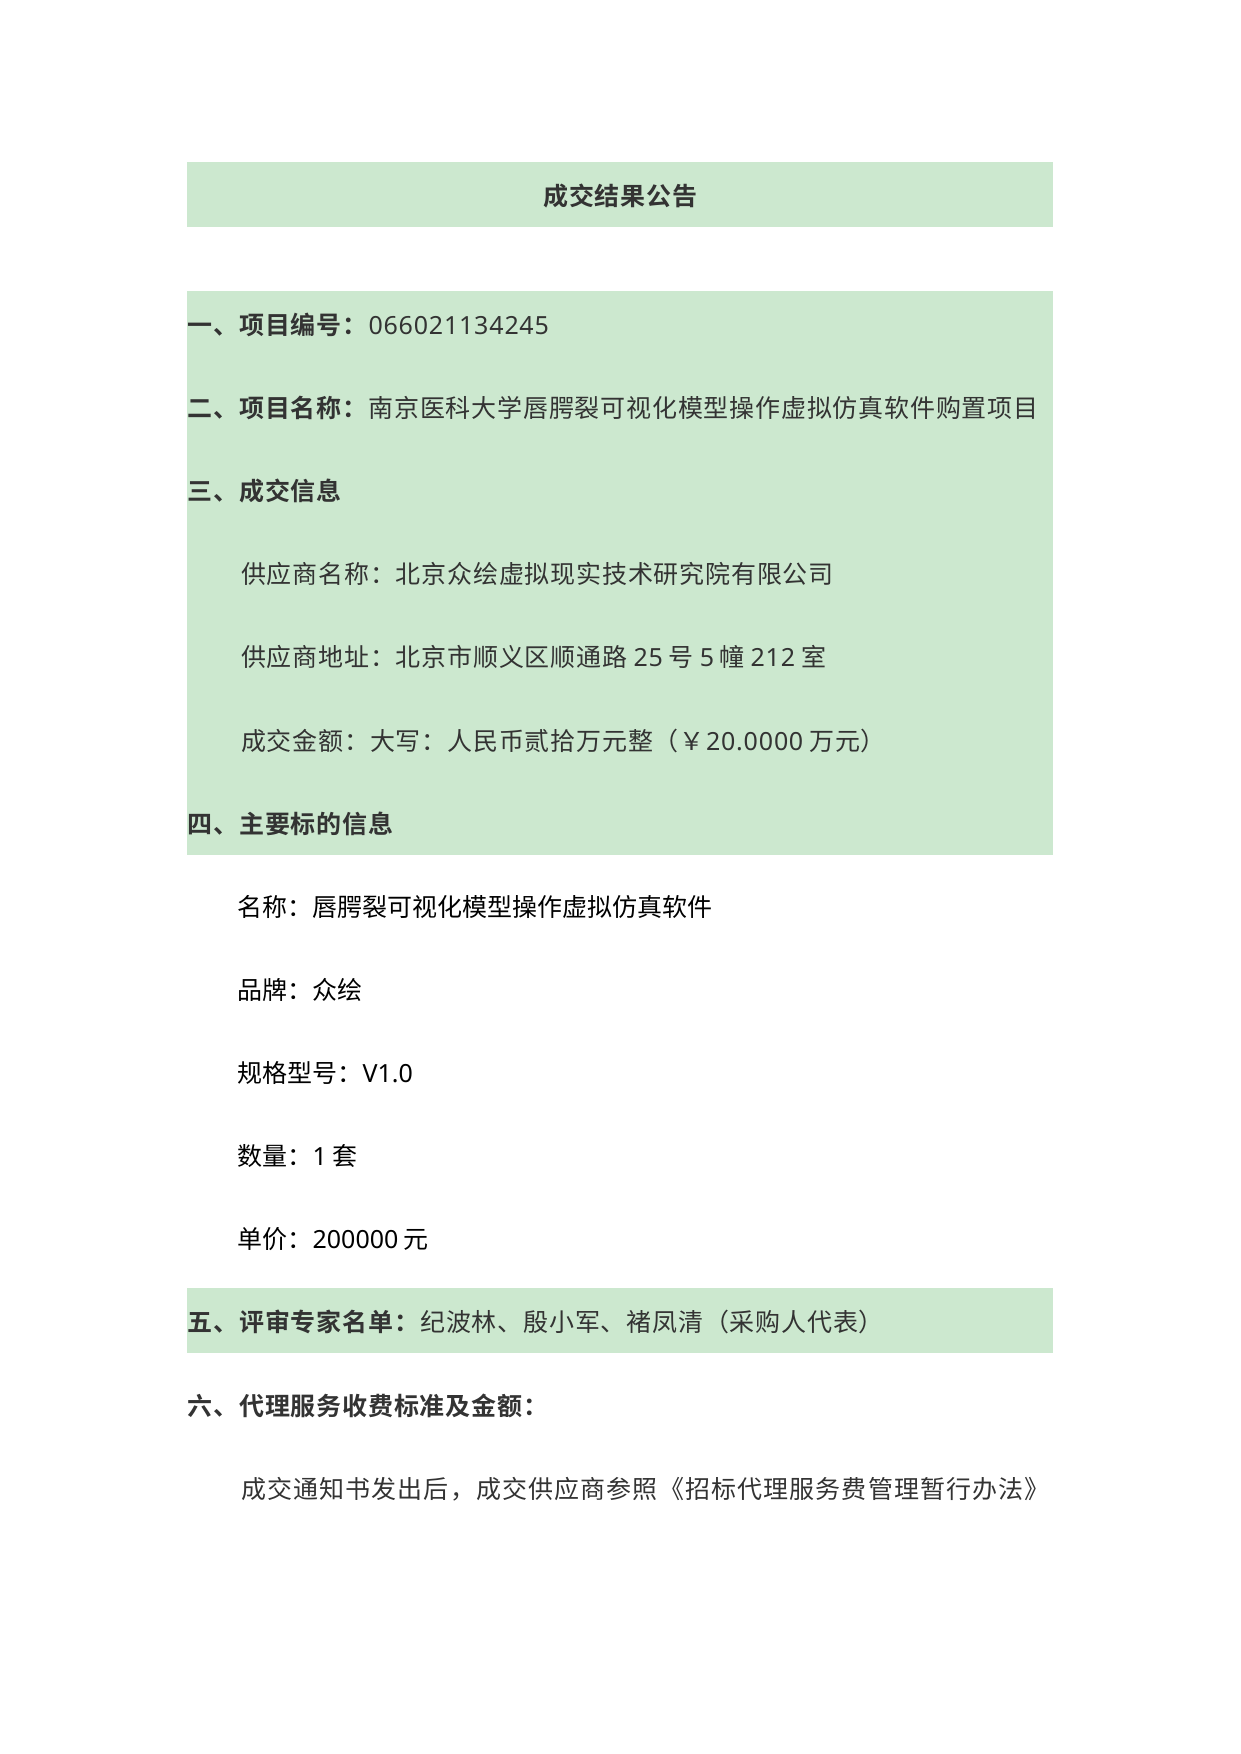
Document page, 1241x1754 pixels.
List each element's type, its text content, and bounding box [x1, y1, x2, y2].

list 主要标的信息 [187, 790, 1053, 855]
text 一、项目编号：066021134245 [187, 291, 1053, 356]
text 成交金额：大写：人民币贰拾万元整（￥20.0000万元） [187, 707, 1053, 772]
text 供应商地址：北京市顺义区顺通路25号5幢212室 [187, 623, 1053, 688]
text 品牌：众绘 [187, 956, 1053, 1021]
text 规格型号：V1.0 [187, 1039, 1053, 1104]
text 数量：1套 [187, 1122, 1053, 1187]
text 名称：唇腭裂可视化模型操作虚拟仿真软件 [187, 873, 1053, 938]
text 三、成交信息 [187, 457, 1053, 522]
text 二、项目名称：南京医科大学唇腭裂可视化模型操作虚拟仿真软件购置项目 [187, 374, 1053, 439]
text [187, 1455, 1053, 1520]
text 五、评审专家名单：纪波林、殷小军、褚凤清（采购人代表） [187, 1288, 1053, 1353]
text 成交结果公告 [187, 162, 1053, 227]
text 单价：200000元 [187, 1205, 1053, 1270]
text 六、代理服务收费标准及金额： [187, 1372, 1053, 1437]
text 供应商名称：北京众绘虚拟现实技术研究院有限公司 [187, 540, 1053, 605]
